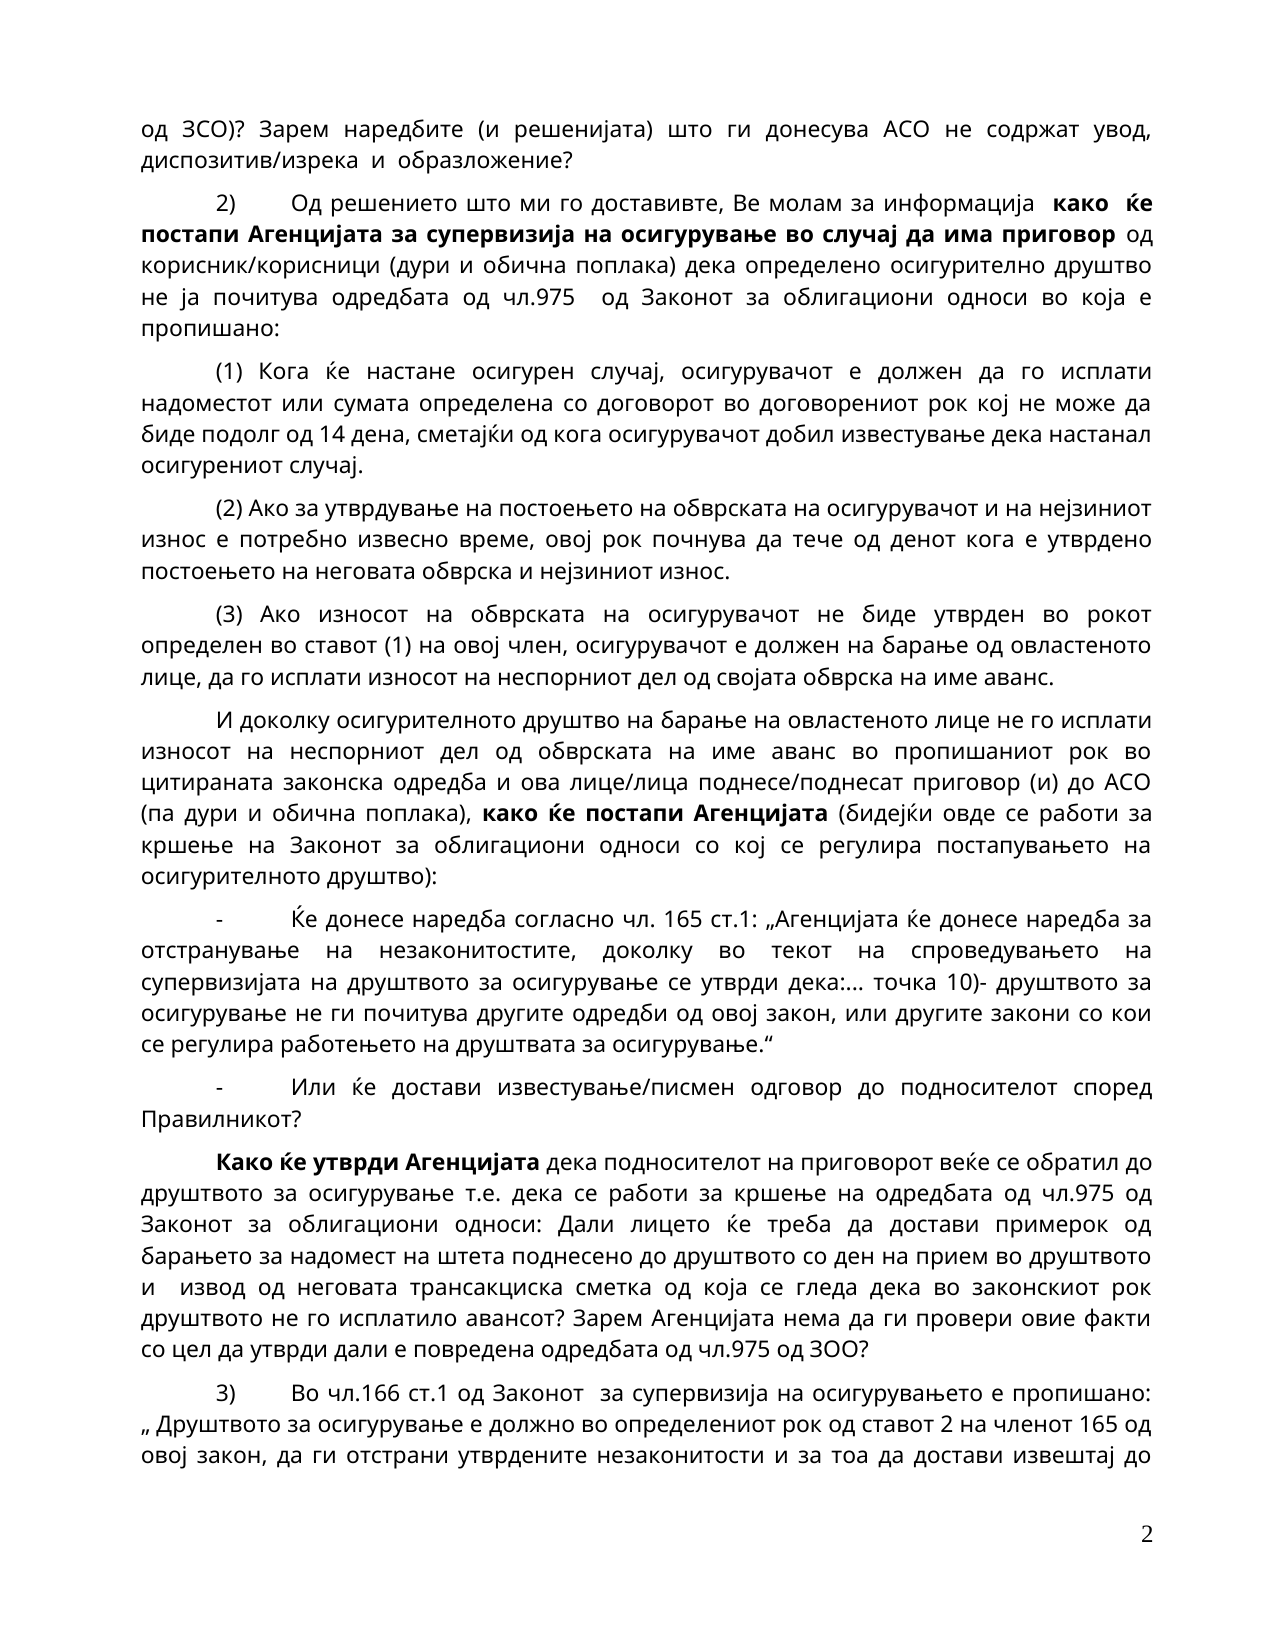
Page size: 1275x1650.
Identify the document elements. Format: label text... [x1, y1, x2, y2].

text (2) Ако за утврдување на постоењето на обврската на осигурувачот и на нејзиниот износ е потребно извесно време, овој рок почнува да тече од денот кога е утврдено постоењето на неговата обврска и нејзиниот износ. [141, 492, 1153, 586]
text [141, 1377, 1153, 1470]
text 2) Од решението што ми го доставивте, Ве молам за информација како ќе постапи Агенцијата за супервизија на осигурување во случај да има приговор од корисник/корисници (дури и обична поплака) дека определено осигурително друштво не ја почитува одредбата од чл.975 од Законот за облигациони односи во која е пропишано: [141, 187, 1153, 343]
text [141, 112, 1153, 175]
text И доколку осигурителното друштво на барање на овластеното лице не го исплати износот на неспорниот дел од обврската на име аванс во пропишаниот рок во цитираната законска одредба и ова лице/лица поднесе/поднесат приговор (и) до АСО (па дури и обична поплака), како ќе постапи Агенцијата (бидејќи овде се работи за кршење на Законот за облигациони односи со кој се регулира постапувањето на осигурителното друштво): [141, 704, 1153, 891]
text Како ќе утврди Агенцијата дека подносителот на приговорот веќе се обратил до друштвото за осигурување т.е. дека се работи за кршење на одредбата од чл.975 од Законот за облигациони односи: Дали лицето ќе треба да достави примерок од барањето за надомест на штета поднесено до друштвото со ден на прием во друштвото и извод од неговата трансакциска сметка од која се гледа дека во законскиот рок друштвото не го исплатило авансот? Зарем Агенцијата нема да ги провери овие факти со цел да утврди дали е повредена одредбата од чл.975 од ЗОО? [141, 1146, 1153, 1364]
text (1) Кога ќе настане осигурен случај, осигурувачот е должен да го исплати надоместот или сумата определена со договорот во договорениот рок кој не може да биде подолг од 14 дена, сметајќи од кога осигурувачот добил известување дека настанал осигурениот случај. [141, 355, 1153, 480]
text - Или ќе достави известување/писмен одговор до подносителот според Правилникот? [141, 1071, 1153, 1134]
text - Ќе донесе наредба согласно чл. 165 ст.1: „Агенцијата ќе донесе наредба за отстранување на незаконитостите, доколку во текот на спроведувањето на супервизијата на друштвото за осигурување се утврди дека:... точка 10)- друштвото за осигурување не ги почитува другите одредби од овој закон, или другите закони со кои се регулира работењето на друштвата за осигурување.“ [141, 903, 1153, 1059]
text (3) Ако износот на обврската на осигурувачот не биде утврден во рокот определен во ставот (1) на овој член, осигурувачот е должен на барање од овластеното лице, да го исплати износот на неспорниот дел од својата обврска на име аванс. [141, 598, 1153, 692]
